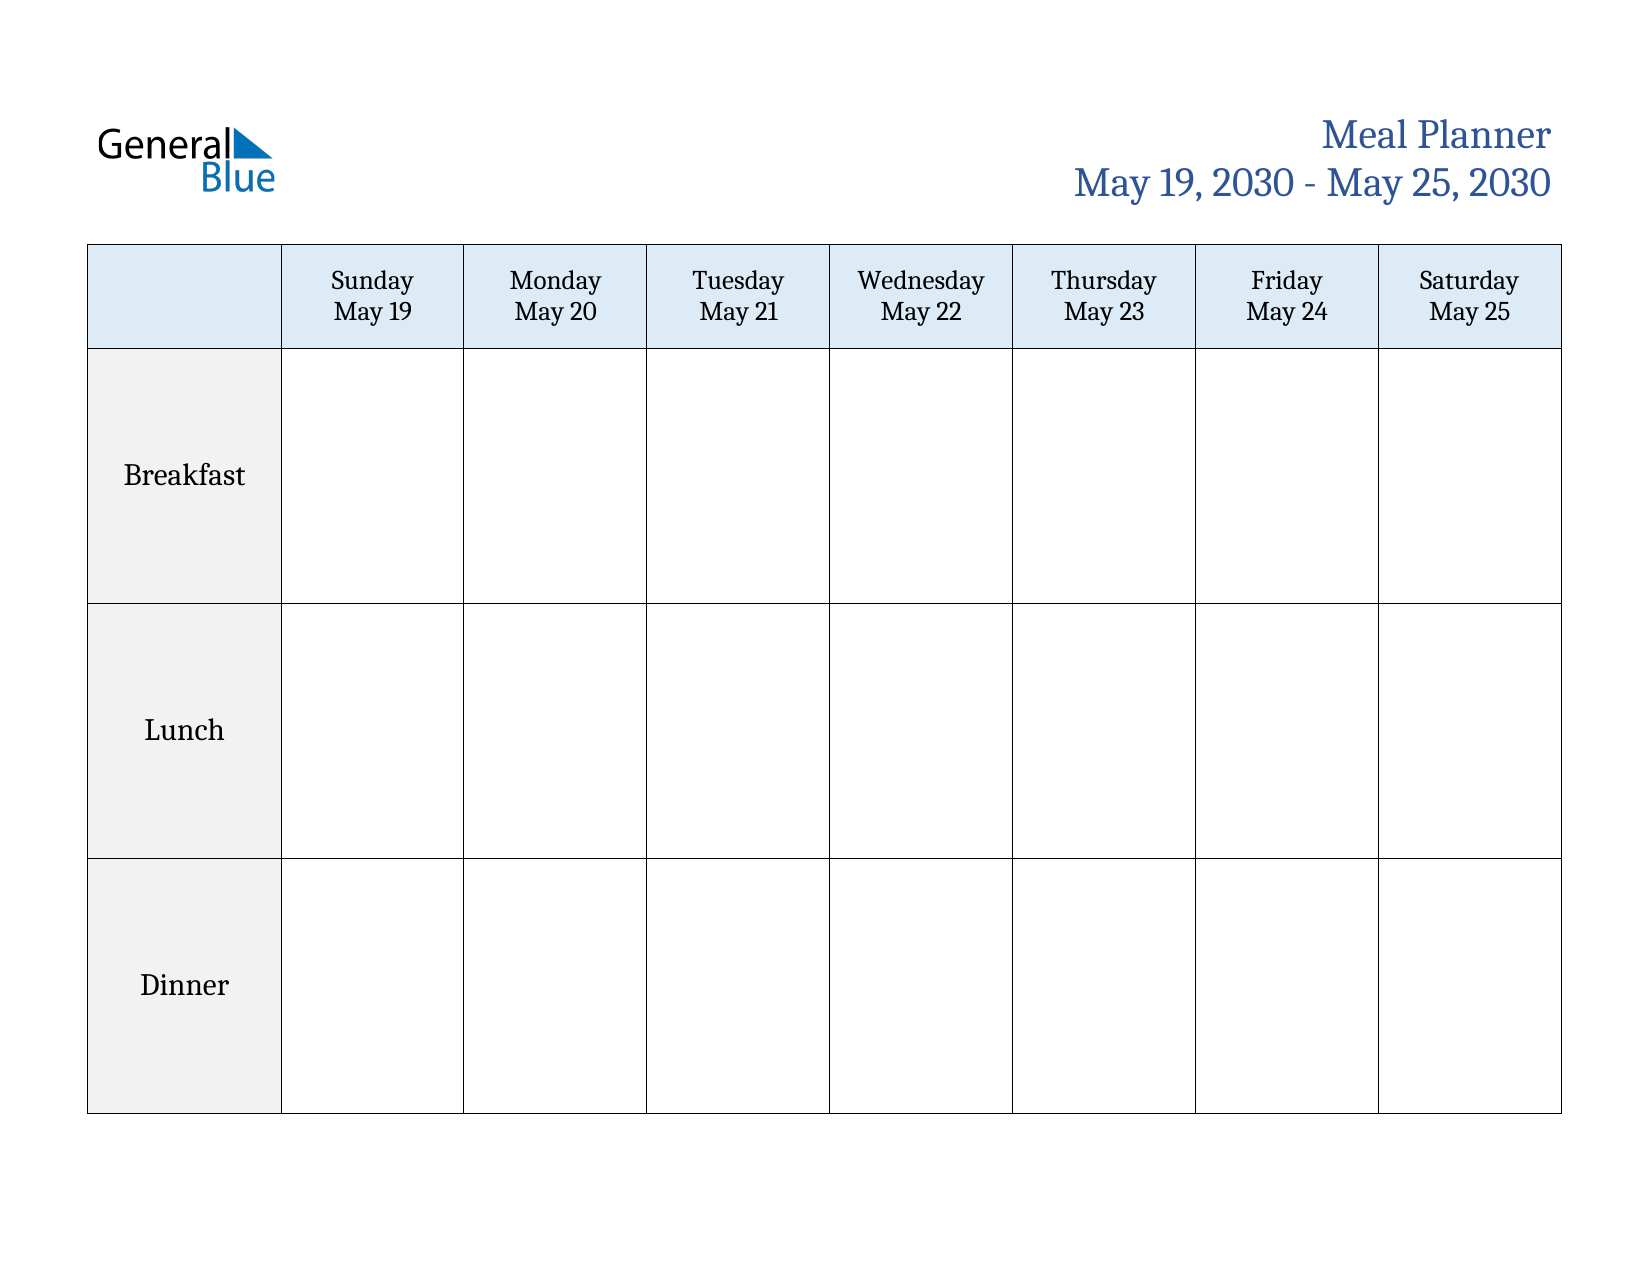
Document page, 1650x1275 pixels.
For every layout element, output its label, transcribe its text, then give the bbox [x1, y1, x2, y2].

table_cell Thursday May 23 [1013, 245, 1195, 348]
table_cell [1013, 349, 1195, 603]
table_cell [1196, 859, 1378, 1113]
table_cell [88, 245, 281, 348]
table_cell [282, 859, 463, 1113]
table_cell [1196, 349, 1378, 603]
table_cell [1013, 604, 1195, 858]
table_cell [647, 604, 829, 858]
table_cell [1379, 604, 1561, 858]
table_cell [464, 604, 646, 858]
table_header [88, 75, 281, 244]
table_cell [830, 859, 1012, 1113]
table_cell [464, 859, 646, 1113]
table_cell [830, 604, 1012, 858]
table_cell [282, 349, 463, 603]
table_cell Friday May 24 [1196, 245, 1378, 348]
table_cell Dinner [88, 859, 281, 1113]
table_cell [1196, 604, 1378, 858]
table_cell Monday May 20 [464, 245, 646, 348]
picture [98, 127, 275, 192]
table_cell Lunch [88, 604, 281, 858]
table_cell Tuesday May 21 [647, 245, 829, 348]
table_cell Wednesday May 22 [830, 245, 1012, 348]
table_cell [464, 349, 646, 603]
table_cell [282, 604, 463, 858]
table_cell Sunday May 19 [282, 245, 463, 348]
table_cell [647, 349, 829, 603]
table_cell Saturday May 25 [1379, 245, 1561, 348]
table_cell [1013, 859, 1195, 1113]
table_cell [830, 349, 1012, 603]
table_cell [1379, 859, 1561, 1113]
table_cell [647, 859, 829, 1113]
table_cell Breakfast [88, 349, 281, 603]
table_header Meal Planner May 19, 2030 - May 25, 2030 [281, 75, 1562, 244]
table_cell [1379, 349, 1561, 603]
